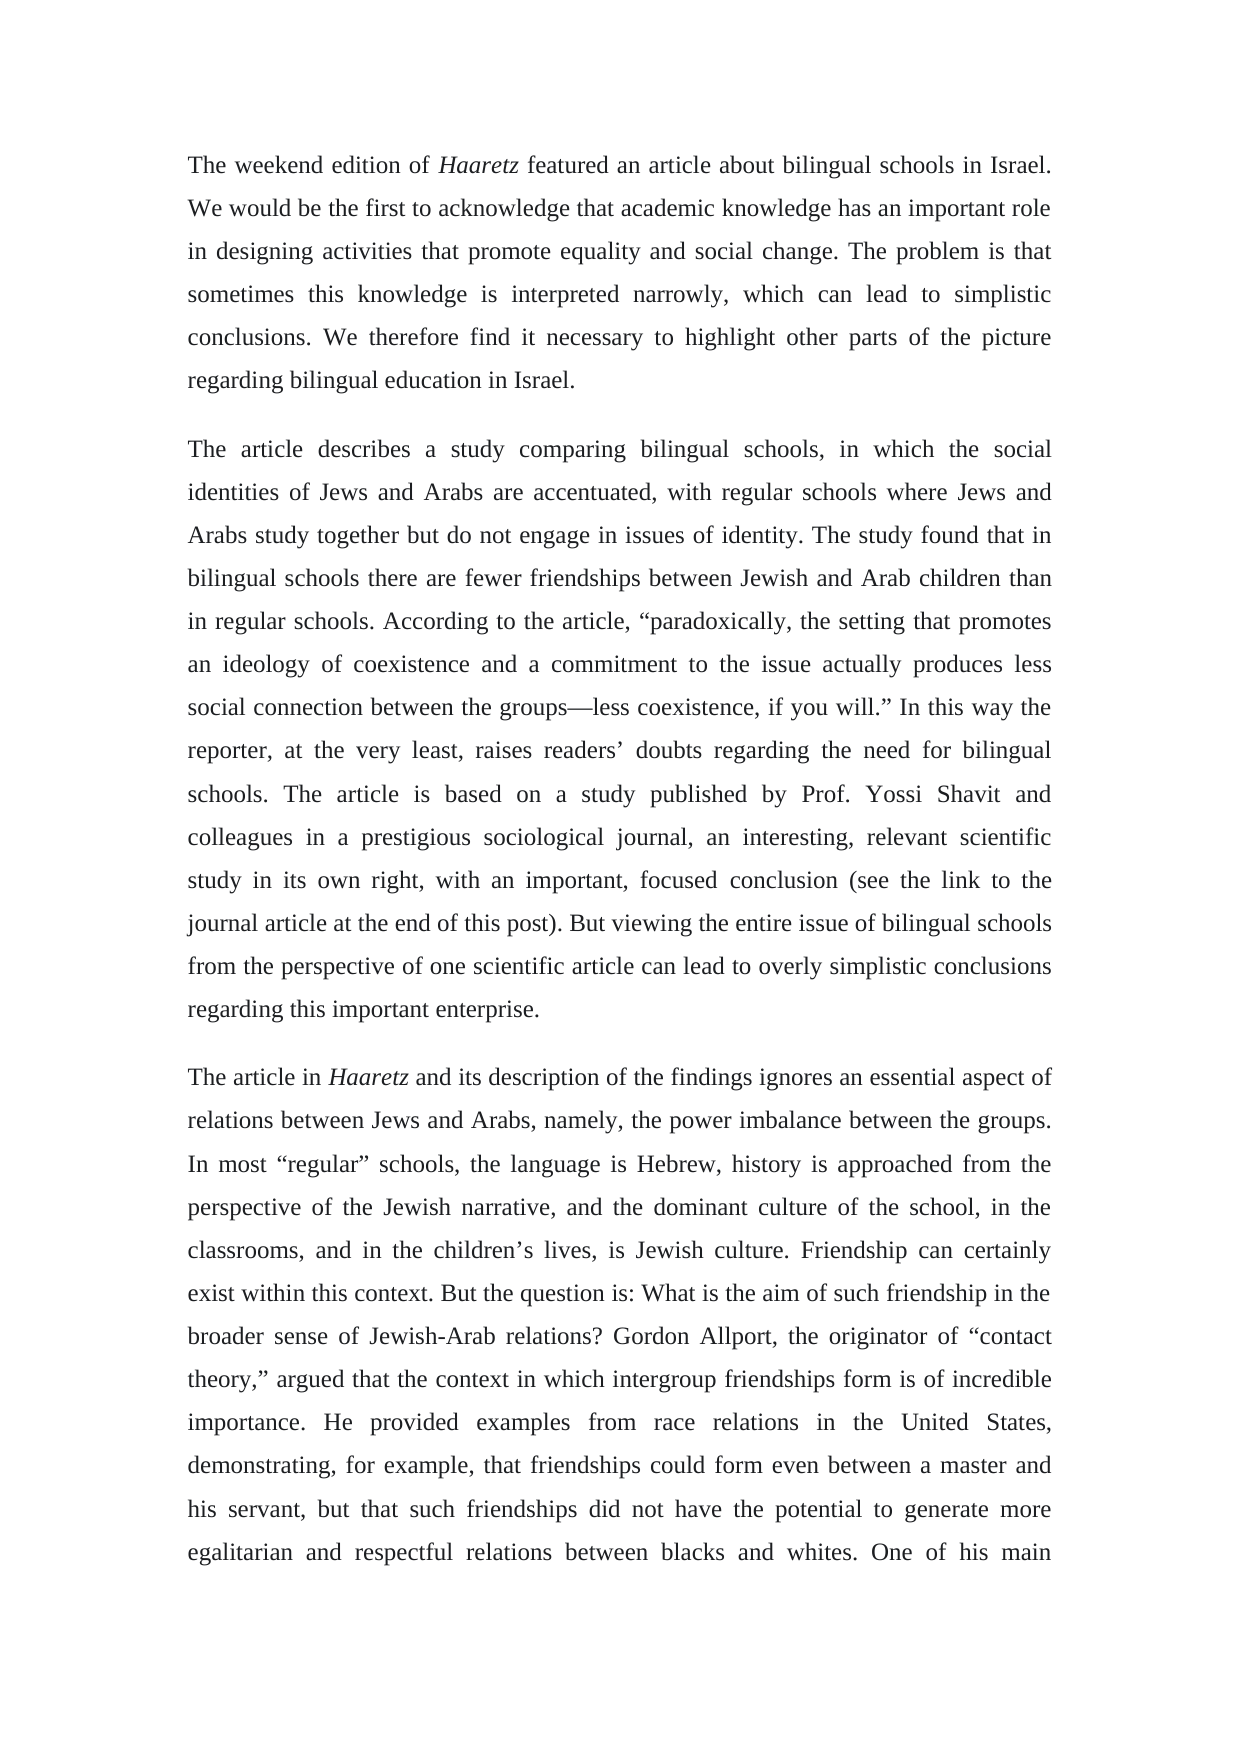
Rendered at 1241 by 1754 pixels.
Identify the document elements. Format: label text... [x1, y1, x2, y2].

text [187, 1062, 1053, 1566]
text The weekend edition of Haaretz featured an article about bilingual schools in Israel. We would be the first to acknowledge that academic knowledge has an important role in designing activities that promote equality and social change. The problem is that sometimes this knowledge is interpreted narrowly, which can lead to simplistic conclusions. We therefore find it necessary to highlight other parts of the picture regarding bilingual education in Israel. [187, 150, 1053, 394]
text The article describes a study comparing bilingual schools, in which the social identities of Jews and Arabs are accentuated, with regular schools where Jews and Arabs study together but do not engage in issues of identity. The study found that in bilingual schools there are fewer friendships between Jewish and Arab children than in regular schools. According to the article, “paradoxically, the setting that promotes an ideology of coexistence and a commitment to the issue actually produces less social connection between the groups—less coexistence, if you will.” In this way the reporter, at the very least, raises readers’ doubts regarding the need for bilingual schools. The article is based on a study published by Prof. Yossi Shavit and colleagues in a prestigious sociological journal, an interesting, relevant scientific study in its own right, with an important, focused conclusion (see the link to the journal article at the end of this post). But viewing the entire issue of bilingual schools from the perspective of one scientific article can lead to overly simplistic conclusions regarding this important enterprise. [187, 434, 1053, 1023]
